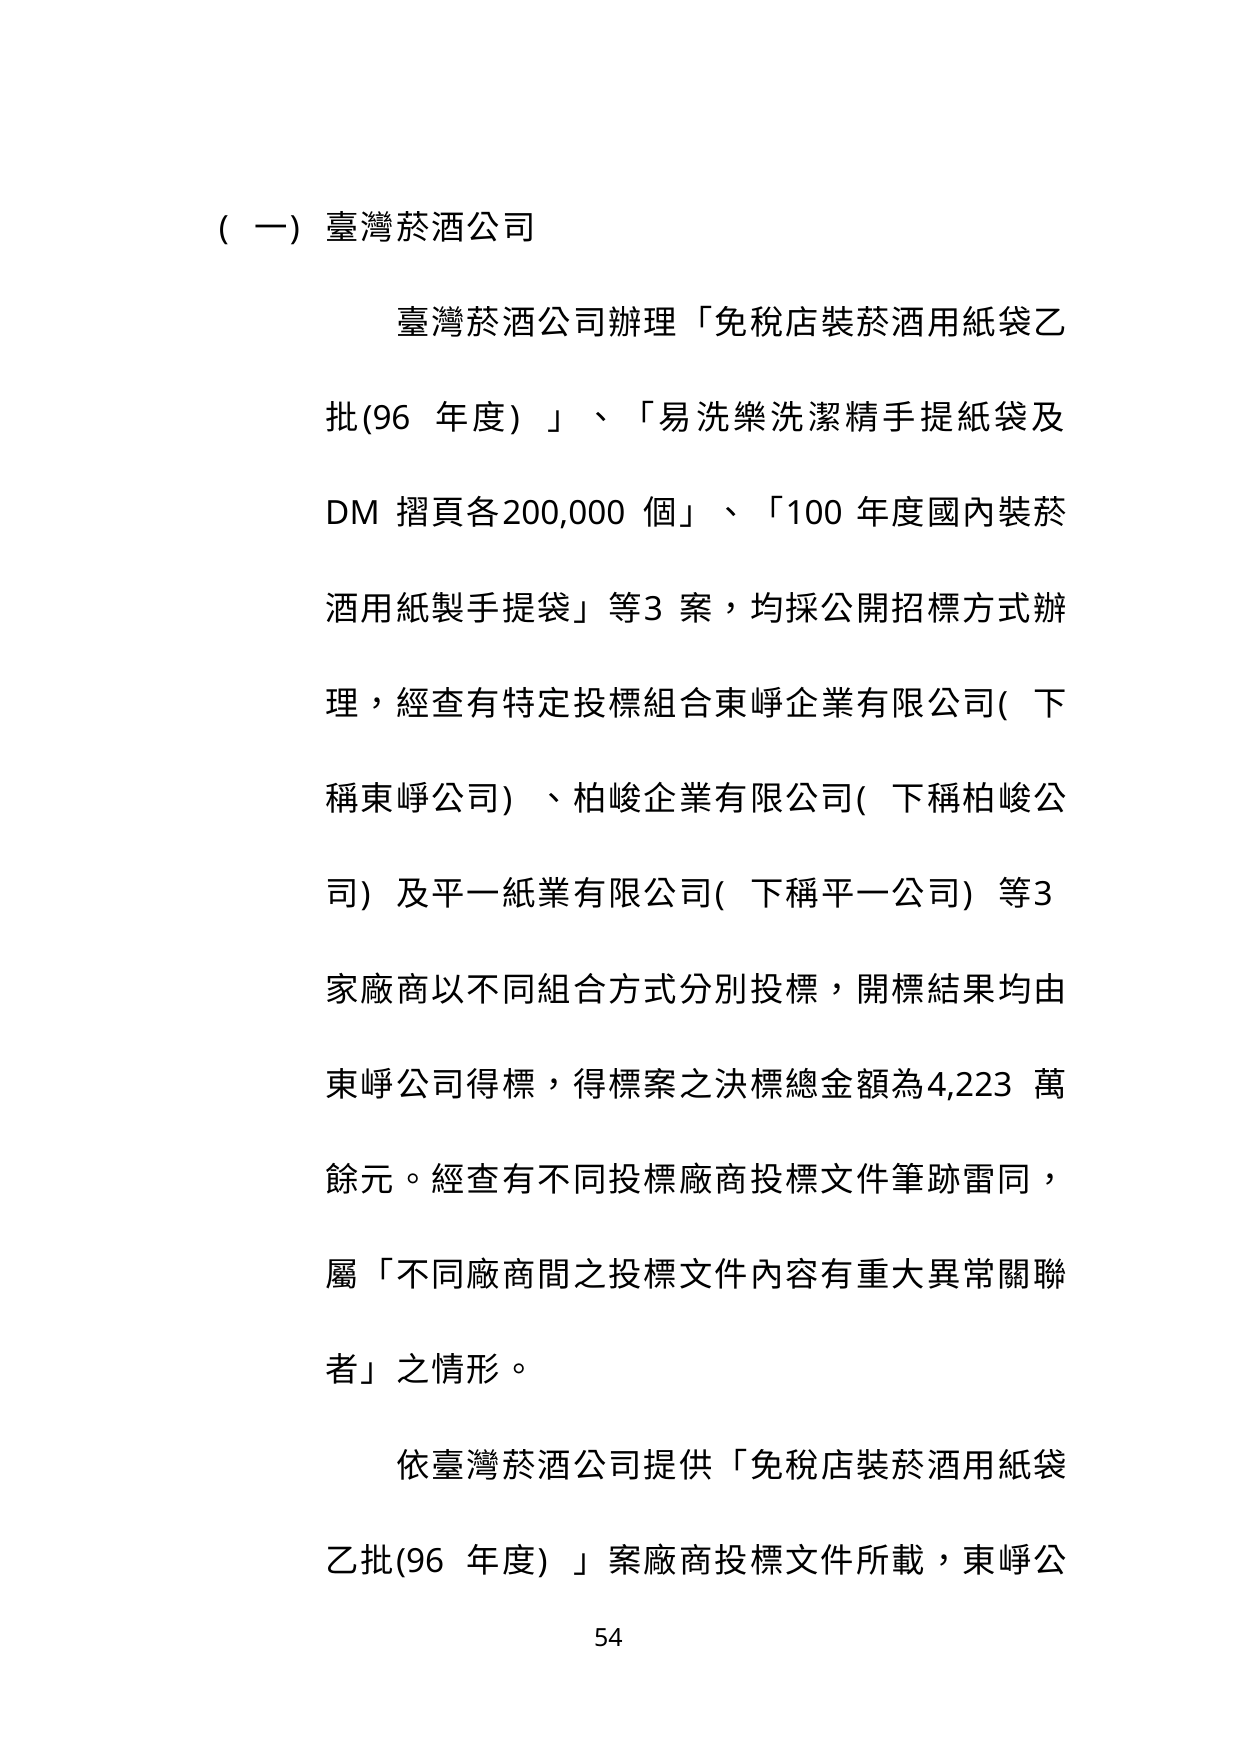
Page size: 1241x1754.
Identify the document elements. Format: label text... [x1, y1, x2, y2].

subtitle 臺灣菸酒公司 [219, 177, 1069, 272]
text 臺灣菸酒公司辦理「免稅店裝菸酒用紙袋乙批(96年度)」、「易洗樂洗潔精手提紙袋及DM摺頁各200,000個」、「100年度國內裝菸酒用紙製手提袋」等3案，均採公開招標方式辦理，經查有特定投標組合東崢企業有限公司(下稱東崢公司)、柏峻企業有限公司(下稱柏峻公司)及平一紙業有限公司(下稱平一公司)等3家廠商以不同組合方式分別投標，開標結果均由東崢公司得標，得標案之決標總金額為4,223萬餘元。經查有不同投標廠商投標文件筆跡雷同，屬「不同廠商間之投標文件內容有重大異常關聯者」之情形。 [289, 272, 1069, 1415]
